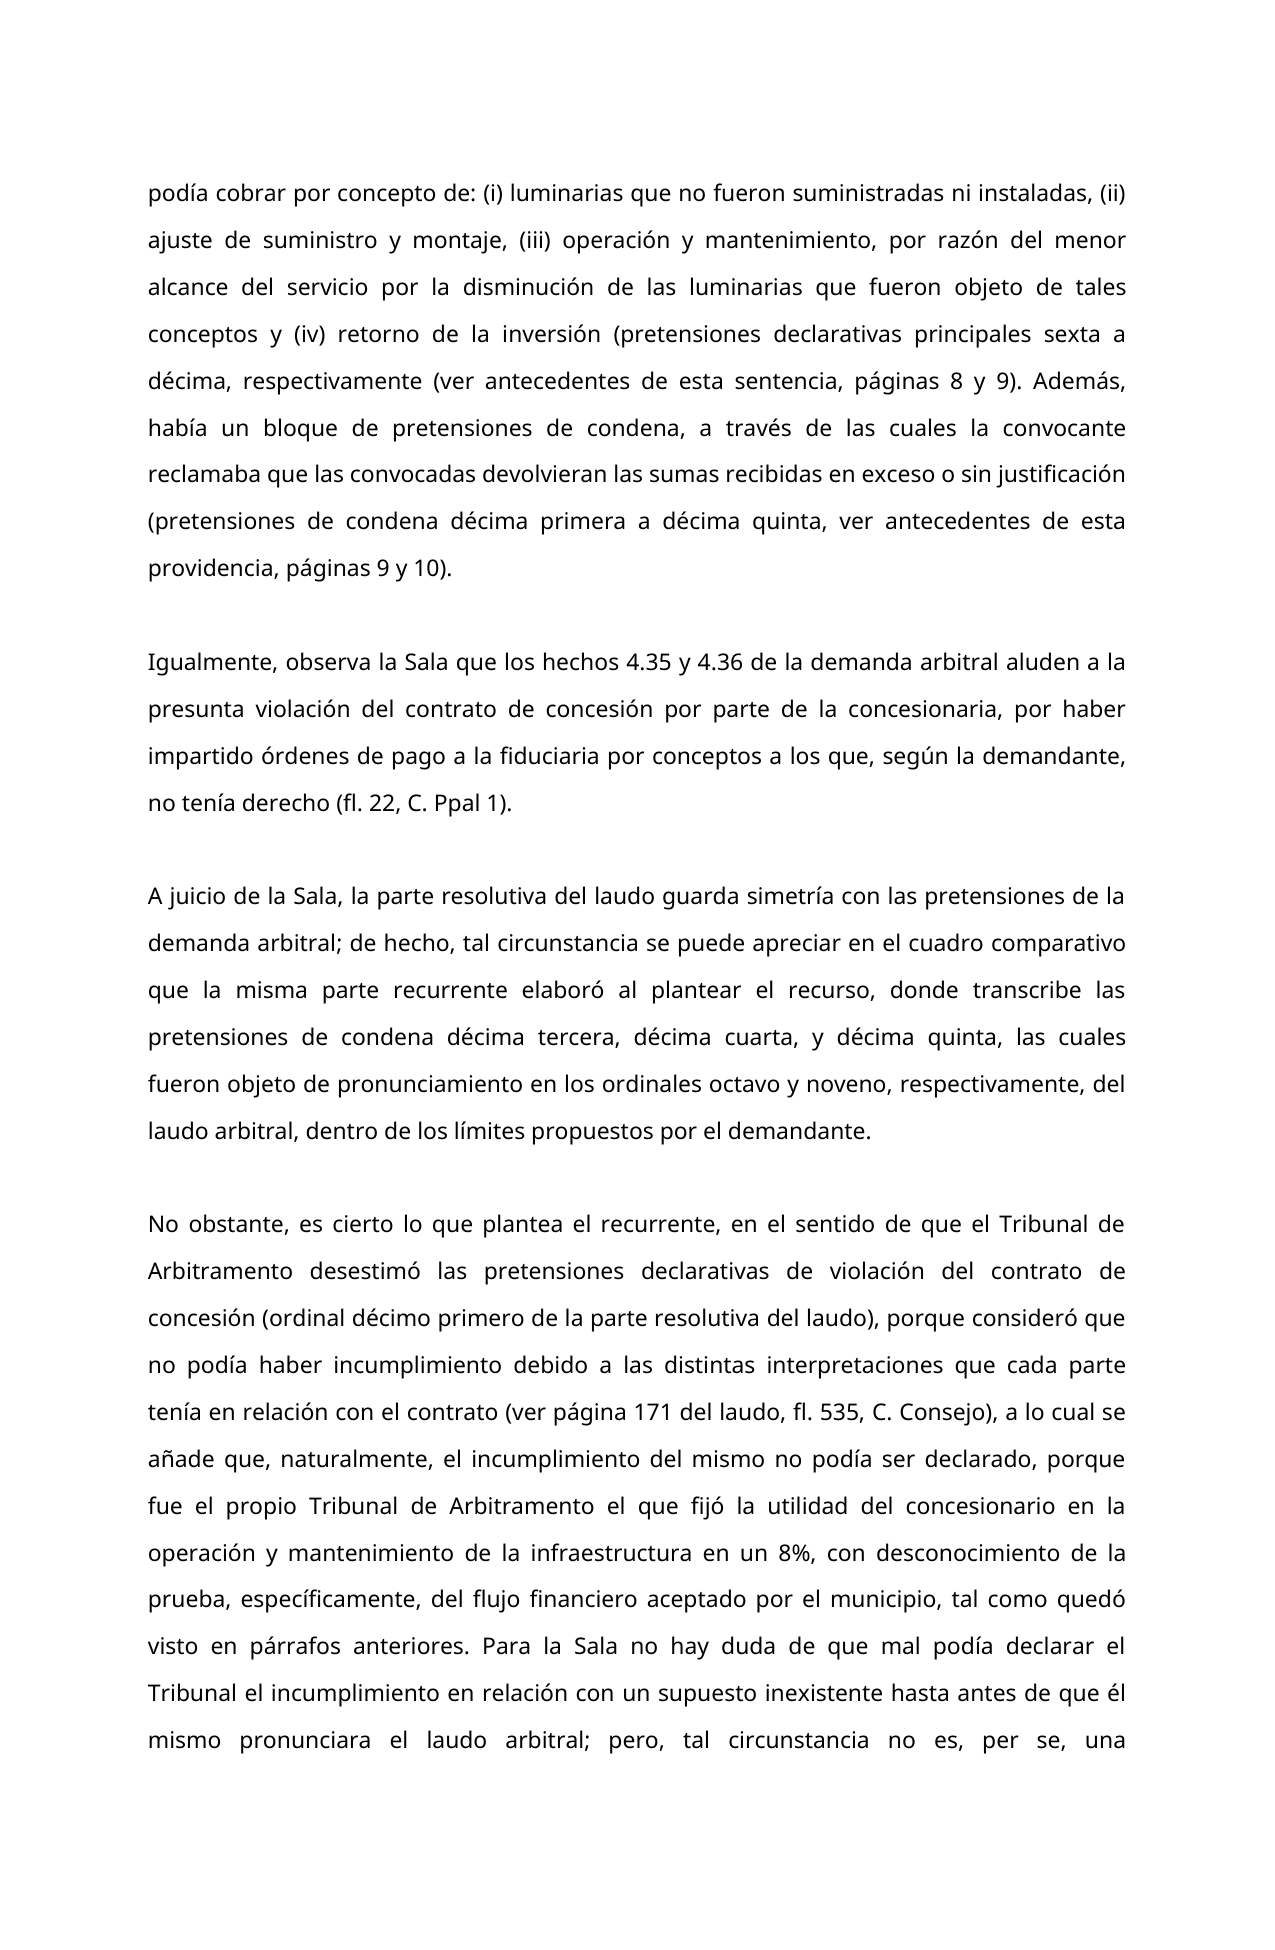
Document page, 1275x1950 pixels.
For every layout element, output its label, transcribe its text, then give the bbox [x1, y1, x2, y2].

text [148, 1208, 1127, 1755]
text Igualmente, observa la Sala que los hechos 4.35 y 4.36 de la demanda arbitral aluden a la presunta violación del contrato de concesión por parte de la concesionaria, por haber impartido órdenes de pago a la fiduciaria por conceptos a los que, según la demandante, no tenía derecho (fl. 22, C. Ppal 1). [148, 646, 1127, 818]
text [148, 177, 1127, 583]
text A juicio de la Sala, la parte resolutiva del laudo guarda simetría con las pretensiones de la demanda arbitral; de hecho, tal circunstancia se puede apreciar en el cuadro comparativo que la misma parte recurrente elaboró al plantear el recurso, donde transcribe las pretensiones de condena décima tercera, décima cuarta, y décima quinta, las cuales fueron objeto de pronunciamiento en los ordinales octavo y noveno, respectivamente, del laudo arbitral, dentro de los límites propuestos por el demandante. [148, 880, 1127, 1146]
